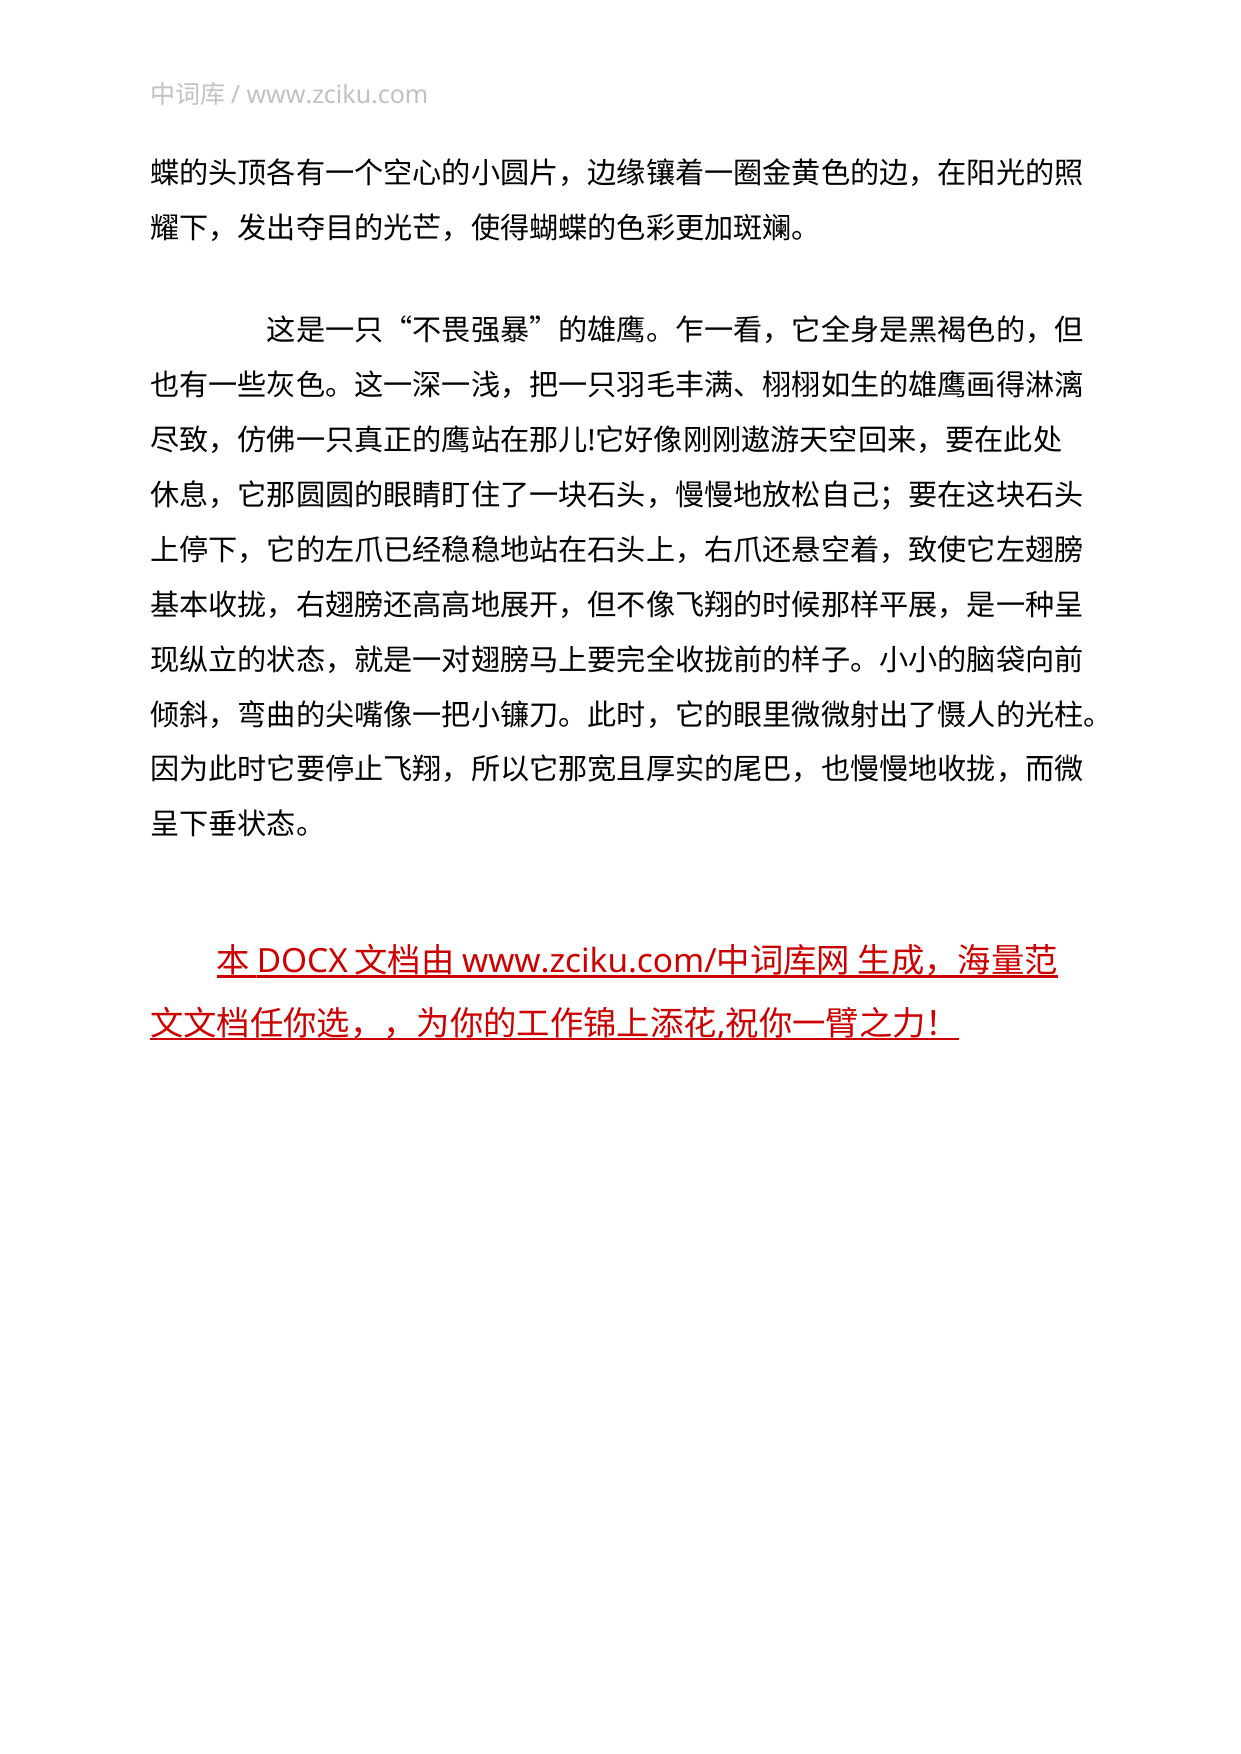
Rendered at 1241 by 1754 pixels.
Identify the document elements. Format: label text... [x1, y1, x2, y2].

text 本DOCX文档由 www.zciku.com/中词库网 生成，海量范文文档任你选，，为你的工作锦上添花,祝你一臂之力！ [150, 934, 1090, 1045]
text 这是一只“不畏强暴”的雄鹰。乍一看，它全身是黑褐色的，但也有一些灰色。这一深一浅，把一只羽毛丰满、栩栩如生的雄鹰画得淋漓尽致，仿佛一只真正的鹰站在那儿!它好像刚刚遨游天空回来，要在此处休息，它那圆圆的眼睛盯住了一块石头，慢慢地放松自己；要在这块石头上停下，它的左爪已经稳稳地站在石头上，右爪还悬空着，致使它左翅膀基本收拢，右翅膀还高高地展开，但不像飞翔的时候那样平展，是一种呈现纵立的状态，就是一对翅膀马上要完全收拢前的样子。小小的脑袋向前倾斜，弯曲的尖嘴像一把小镰刀。此时，它的眼里微微射出了慑人的光柱。因为此时它要停止飞翔，所以它那宽且厚实的尾巴，也慢慢地收拢，而微呈下垂状态。 [150, 307, 1090, 843]
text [150, 150, 1090, 247]
